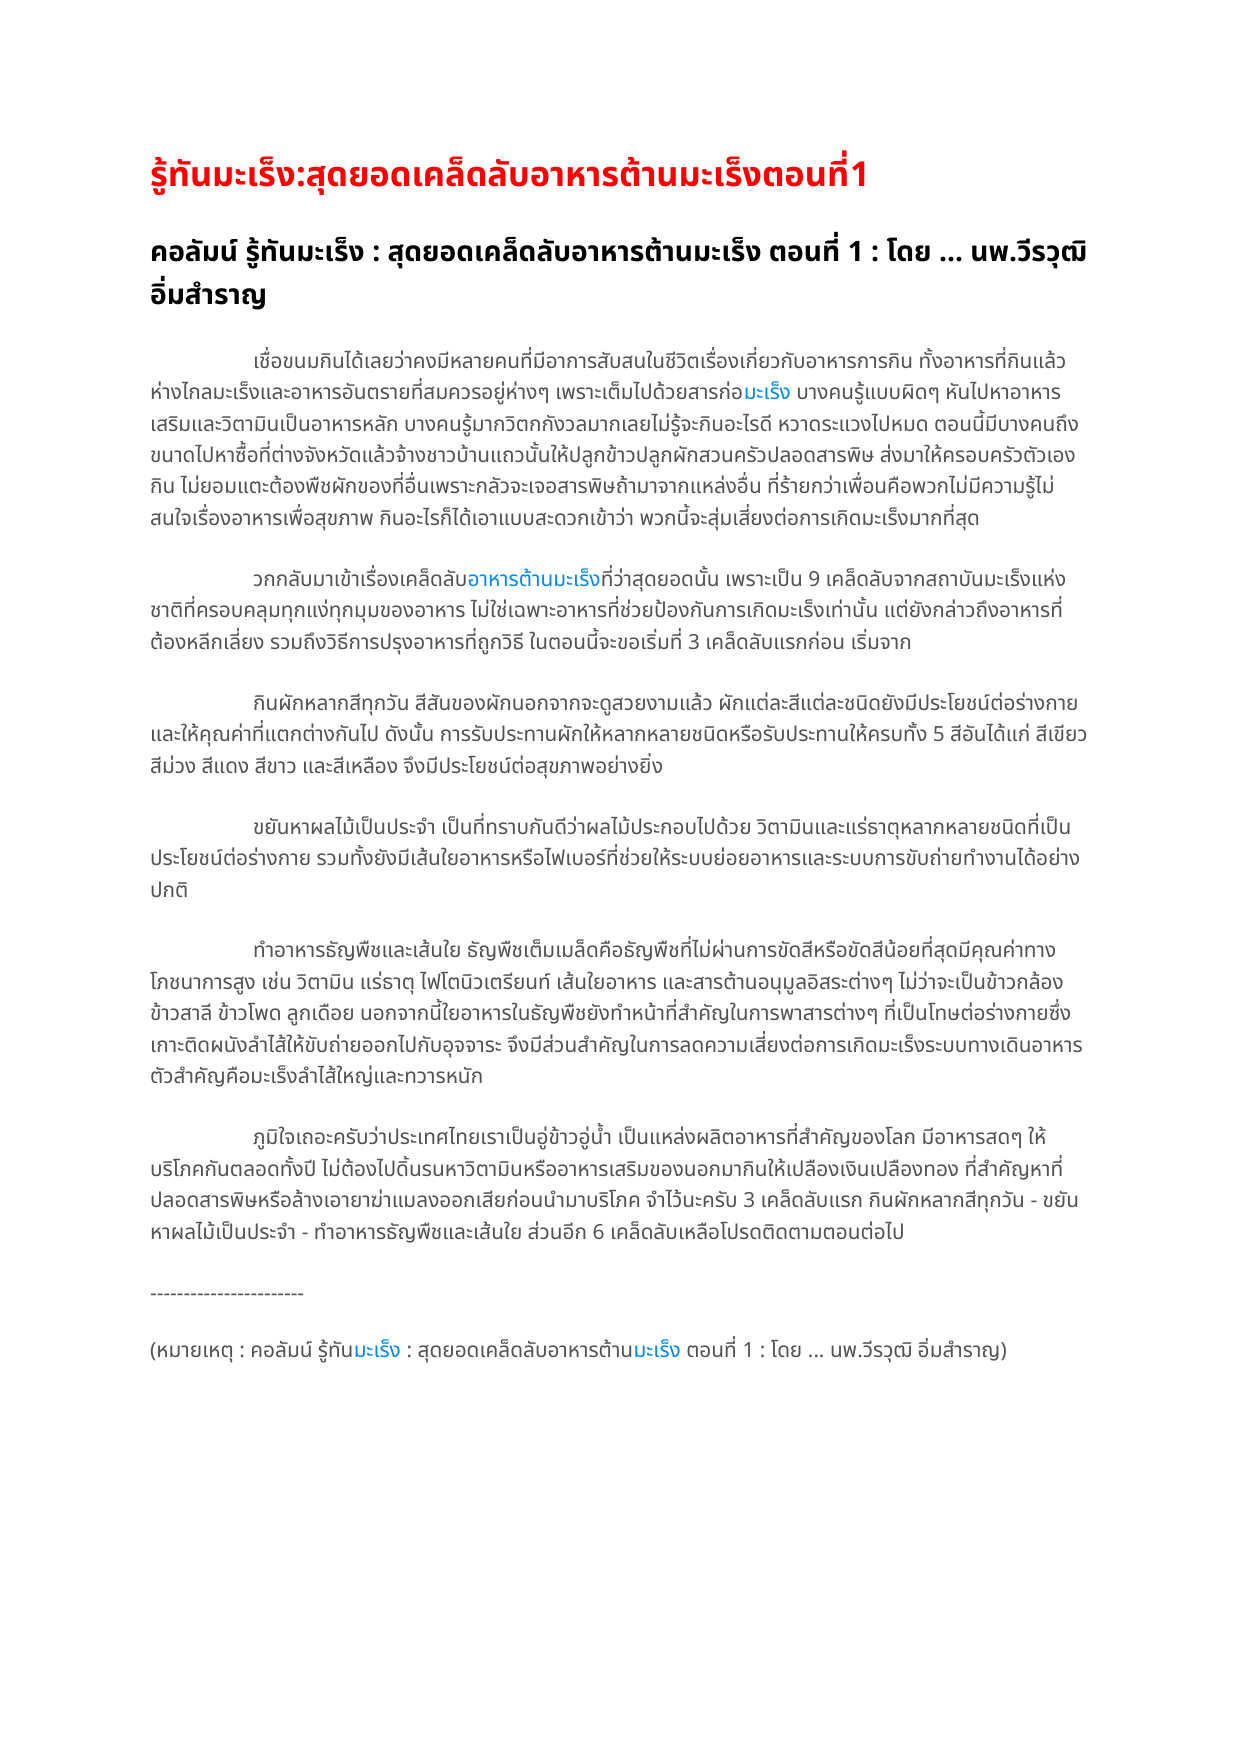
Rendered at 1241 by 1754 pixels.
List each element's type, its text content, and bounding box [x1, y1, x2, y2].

text กินผักหลากสีทุกวัน สีสันของผักนอกจากจะดูสวยงามแล้ว ผักแต่ละสีแต่ละชนิดยังมีประโยชน์ต่อร่างกายและให้คุณค่าที่แตกต่างกันไป ดังนั้น การรับประทานผักให้หลากหลายชนิดหรือรับประทานให้ครบทั้ง 5 สีอันได้แก่ สีเขียว สีม่วง สีแดง สีขาว และสีเหลือง จึงมีประโยชน์ต่อสุขภาพอย่างยิ่ง [150, 688, 1090, 783]
text คอลัมน์ รู้ทันมะเร็ง : สุดยอดเคล็ดลับอาหารต้านมะเร็ง ตอนที่ 1 : โดย ... นพ.วีรวุฒิ อิ่มสำราญ [150, 231, 1090, 317]
text ทำอาหารธัญพืชและเส้นใย ธัญพืชเต็มเมล็ดคือธัญพืชที่ไม่ผ่านการขัดสีหรือขัดสีน้อยที่สุดมีคุณค่าทางโภชนาการสูง เช่น วิตามิน แร่ธาตุ ไฟโตนิวเตรียนท์ เส้นใยอาหาร และสารต้านอนุมูลอิสระต่างๆ ไม่ว่าจะเป็นข้าวกล้อง ข้าวสาลี ข้าวโพด ลูกเดือย นอกจากนี้ใยอาหารในธัญพืชยังทำหน้าที่สำคัญในการพาสารต่างๆ ที่เป็นโทษต่อร่างกายซึ่งเกาะติดผนังลำไส้ให้ขับถ่ายออกไปกับอุจจาระ จึงมีส่วนสำคัญในการลดความเสี่ยงต่อการเกิดมะเร็งระบบทางเดินอาหารตัวสำคัญคือมะเร็งลำไส้ใหญ่และทวารหนัก [150, 936, 1090, 1093]
text ภูมิใจเถอะครับว่าประเทศไทยเราเป็นอู่ข้าวอู่น้ำ เป็นแหล่งผลิตอาหารที่สำคัญของโลก มีอาหารสดๆ ให้บริโภคกันตลอดทั้งปี ไม่ต้องไปดิ้นรนหาวิตามินหรืออาหารเสริมของนอกมากินให้เปลืองเงินเปลืองทอง ที่สำคัญหาที่ปลอดสารพิษหรือล้างเอายาฆ่าแมลงออกเสียก่อนนำมาบริโภค จำไว้นะครับ 3 เคล็ดลับแรก กินผักหลากสีทุกวัน - ขยันหาผลไม้เป็นประจำ - ทำอาหารธัญพืชและเส้นใย ส่วนอีก 6 เคล็ดลับเหลือโปรดติดตามตอนต่อไป [150, 1122, 1090, 1249]
text (หมายเหตุ : คอลัมน์ รู้ทันมะเร็ง : สุดยอดเคล็ดลับอาหารต้านมะเร็ง ตอนที่ 1 : โดย ... นพ.วีรวุฒิ อิ่มสำราญ) [150, 1336, 1090, 1367]
text ----------------------- [150, 1278, 1090, 1306]
text ขยันหาผลไม้เป็นประจำ เป็นที่ทราบกันดีว่าผลไม้ประกอบไปด้วย วิตามินและแร่ธาตุหลากหลายชนิดที่เป็นประโยชน์ต่อร่างกาย รวมทั้งยังมีเส้นใยอาหารหรือไฟเบอร์ที่ช่วยให้ระบบย่อยอาหารและระบบการขับถ่ายทำงานได้อย่างปกติ [150, 812, 1090, 906]
text เชื่อขนมกินได้เลยว่าคงมีหลายคนที่มีอาการสับสนในชีวิตเรื่องเกี่ยวกับอาหารการกิน ทั้งอาหารที่กินแล้วห่างไกลมะเร็งและอาหารอันตรายที่สมควรอยู่ห่างๆ เพราะเต็มไปด้วยสารก่อมะเร็ง บางคนรู้แบบผิดๆ หันไปหาอาหารเสริมและวิตามินเป็นอาหารหลัก บางคนรู้มากวิตกกังวลมากเลยไม่รู้จะกินอะไรดี หวาดระแวงไปหมด ตอนนี้มีบางคนถึงขนาดไปหาซื้อที่ต่างจังหวัดแล้วจ้างชาวบ้านแถวนั้นให้ปลูกข้าวปลูกผักสวนครัวปลอดสารพิษ ส่งมาให้ครอบครัวตัวเองกิน ไม่ยอมแตะต้องพืชผักของที่อื่นเพราะกลัวจะเจอสารพิษถ้ามาจากแหล่งอื่น ที่ร้ายกว่าเพื่อนคือพวกไม่มีความรู้ไม่สนใจเรื่องอาหารเพื่อสุขภาพ กินอะไรก็ได้เอาแบบสะดวกเข้าว่า พวกนี้จะสุ่มเสี่ยงต่อการเกิดมะเร็งมากที่สุด [150, 346, 1090, 535]
text วกกลับมาเข้าเรื่องเคล็ดลับอาหารต้านมะเร็งที่ว่าสุดยอดนั้น เพราะเป็น 9 เคล็ดลับจากสถาบันมะเร็งแห่งชาติที่ครอบคลุมทุกแง่ทุกมุมของอาหาร ไม่ใช่เฉพาะอาหารที่ช่วยป้องกันการเกิดมะเร็งเท่านั้น แต่ยังกล่าวถึงอาหารที่ต้องหลีกเลี่ยง รวมถึงวิธีการปรุงอาหารที่ถูกวิธี ในตอนนี้จะขอเริ่มที่ 3 เคล็ดลับแรกก่อน เริ่มจาก [150, 564, 1090, 659]
text รู้ทันมะเร็ง:สุดยอดเคล็ดลับอาหารต้านมะเร็งตอนที่1 [150, 150, 1090, 202]
